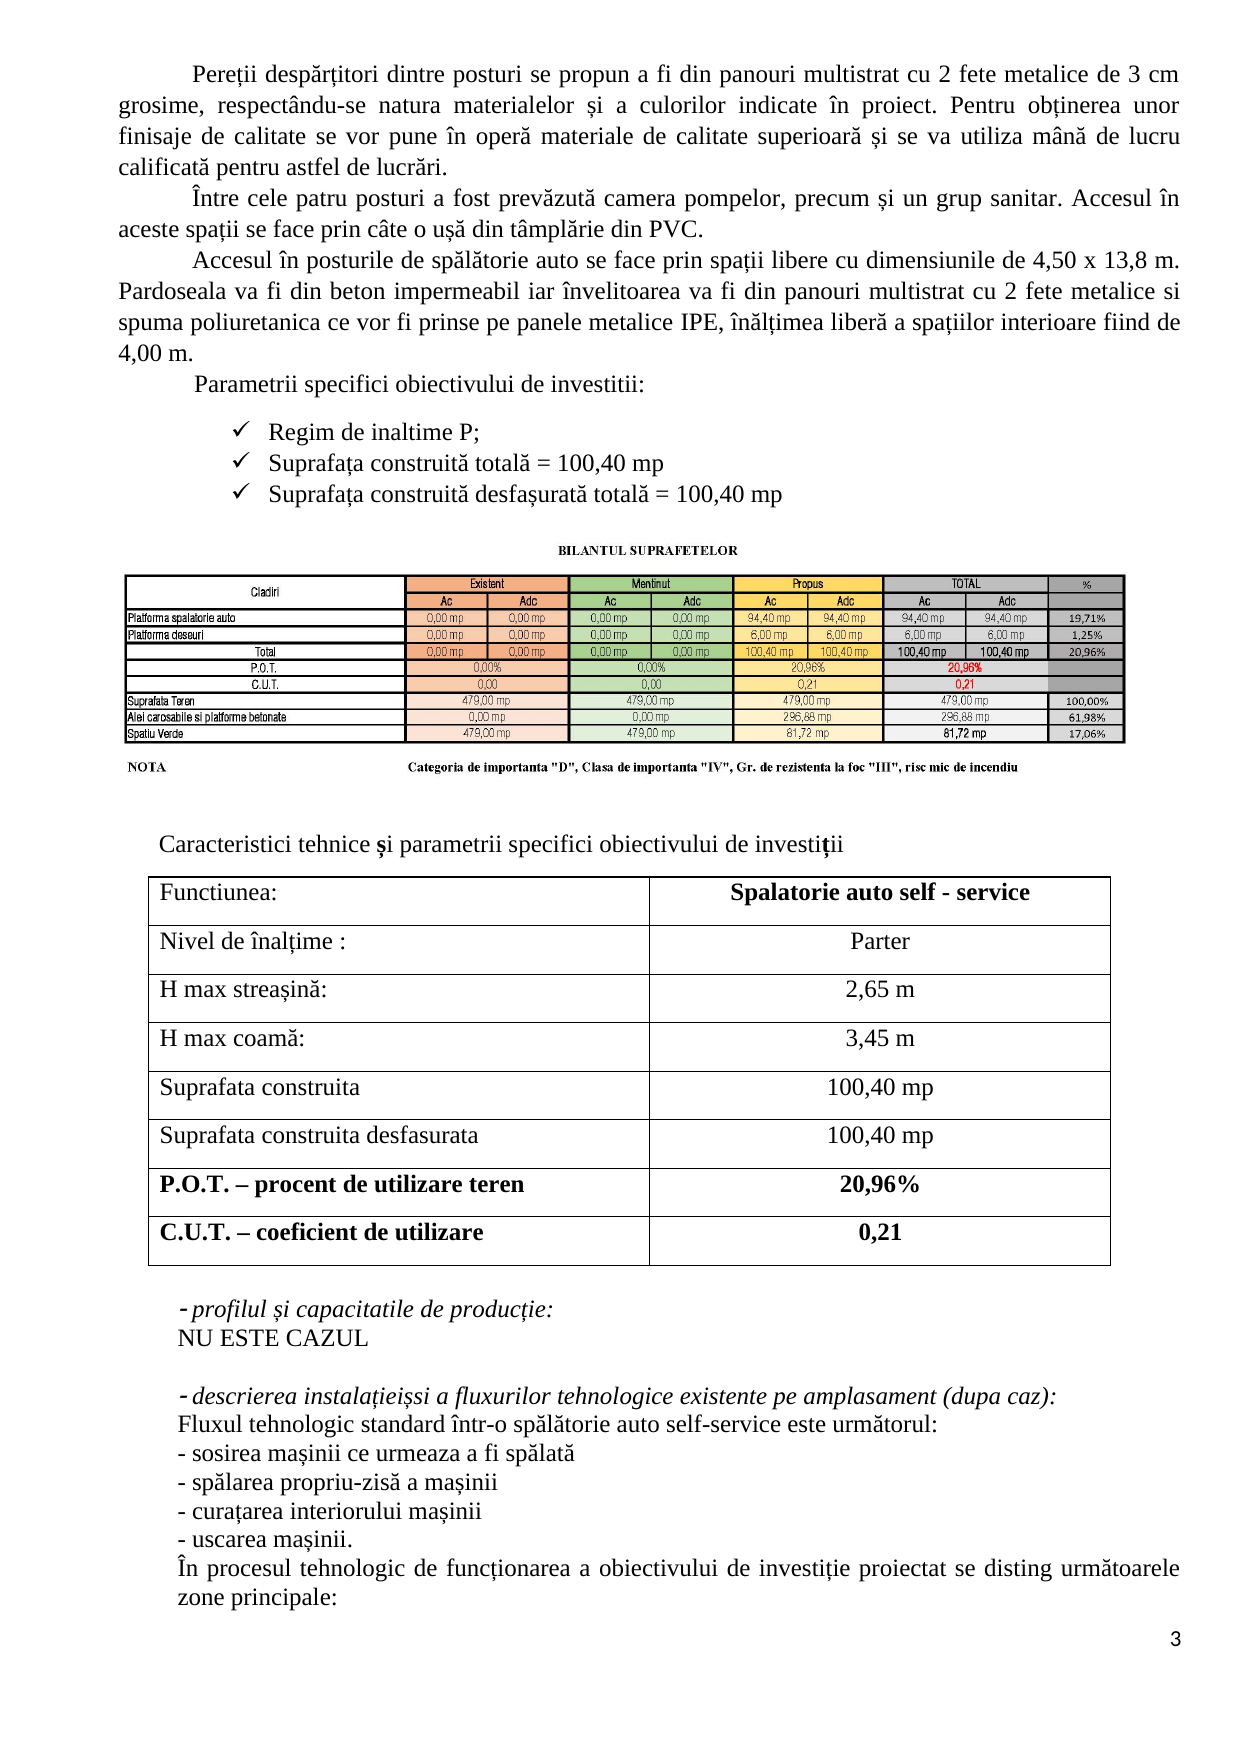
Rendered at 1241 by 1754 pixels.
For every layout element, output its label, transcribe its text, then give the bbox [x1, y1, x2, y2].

text Parametrii specifici obiectivului de investitii: [119, 369, 1181, 398]
text Caracteristici tehnice și parametrii specifici obiectivului de investiții [158, 829, 1176, 857]
list profilul și capacitatile de producție: [118, 1294, 1181, 1323]
table_header Spalatorie auto self - service [650, 878, 1110, 925]
text Pereții despărțitori dintre posturi se propun a fi din panouri multistrat cu 2 fete metalice de 3 cm grosime, respectându-se natura materialelor și a culorilor indicate în proiect. Pentru obținerea unor finisaje de calitate se vor pune în operă materiale de calitate superioară și se va utiliza mână de lucru calificată pentru astfel de lucrări. [118, 59, 1181, 181]
list Regim de inaltime P; [231, 417, 1181, 446]
table_cell H max coamă: [149, 1023, 649, 1071]
table_cell 0,21 [650, 1217, 1110, 1265]
picture [118, 539, 1135, 781]
text - spălarea propriu-zisă a mașinii [177, 1467, 1181, 1496]
list Suprafața construită desfașurată totală = 100,40 mp [231, 479, 1181, 508]
table_cell 100,40 mp [650, 1120, 1110, 1168]
text Între cele patru posturi a fost prevăzută camera pompelor, precum și un grup sanitar. Accesul în aceste spații se face prin câte o ușă din tâmplărie din PVC. [118, 183, 1181, 243]
text - sosirea mașinii ce urmeaza a fi spălată [177, 1438, 1181, 1467]
table_cell Suprafata construita desfasurata [149, 1120, 649, 1168]
table_cell Parter [650, 926, 1110, 973]
table_cell 3,45 m [650, 1023, 1110, 1071]
list Suprafața construită totală = 100,40 mp [231, 448, 1181, 477]
text În procesul tehnologic de funcționarea a obiectivului de investiție proiectat se disting următoarele zone principale: [177, 1553, 1181, 1611]
list descrierea instalațieișsi a fluxurilor tehnologice existente pe amplasament (dupa caz): [118, 1381, 1181, 1409]
table_cell P.O.T. – procent de utilizare teren [149, 1169, 649, 1216]
table_cell C.U.T. – coeficient de utilizare [149, 1217, 649, 1265]
table_cell 100,40 mp [650, 1072, 1110, 1119]
table_cell H max streașină: [149, 975, 649, 1022]
table_header Functiunea: [149, 878, 649, 925]
text NU ESTE CAZUL [177, 1323, 1181, 1352]
table_cell 20,96% [650, 1169, 1110, 1216]
table_cell 2,65 m [650, 975, 1110, 1022]
text Fluxul tehnologic standard într-o spălătorie auto self-service este următorul: [177, 1409, 1181, 1438]
text Accesul în posturile de spălătorie auto se face prin spații libere cu dimensiunile de 4,50 x 13,8 m. Pardoseala va fi din beton impermeabil iar învelitoarea va fi din panouri multistrat cu 2 fete metalice si spuma poliuretanica ce vor fi prinse pe panele metalice IPE, înălțimea liberă a spațiilor interioare fiind de 4,00 m. [118, 245, 1181, 367]
text - uscarea mașinii. [177, 1524, 1181, 1553]
table_cell Nivel de înalțime : [149, 926, 649, 973]
table_cell Suprafata construita [149, 1072, 649, 1119]
text - curațarea interiorului mașinii [177, 1496, 1181, 1524]
